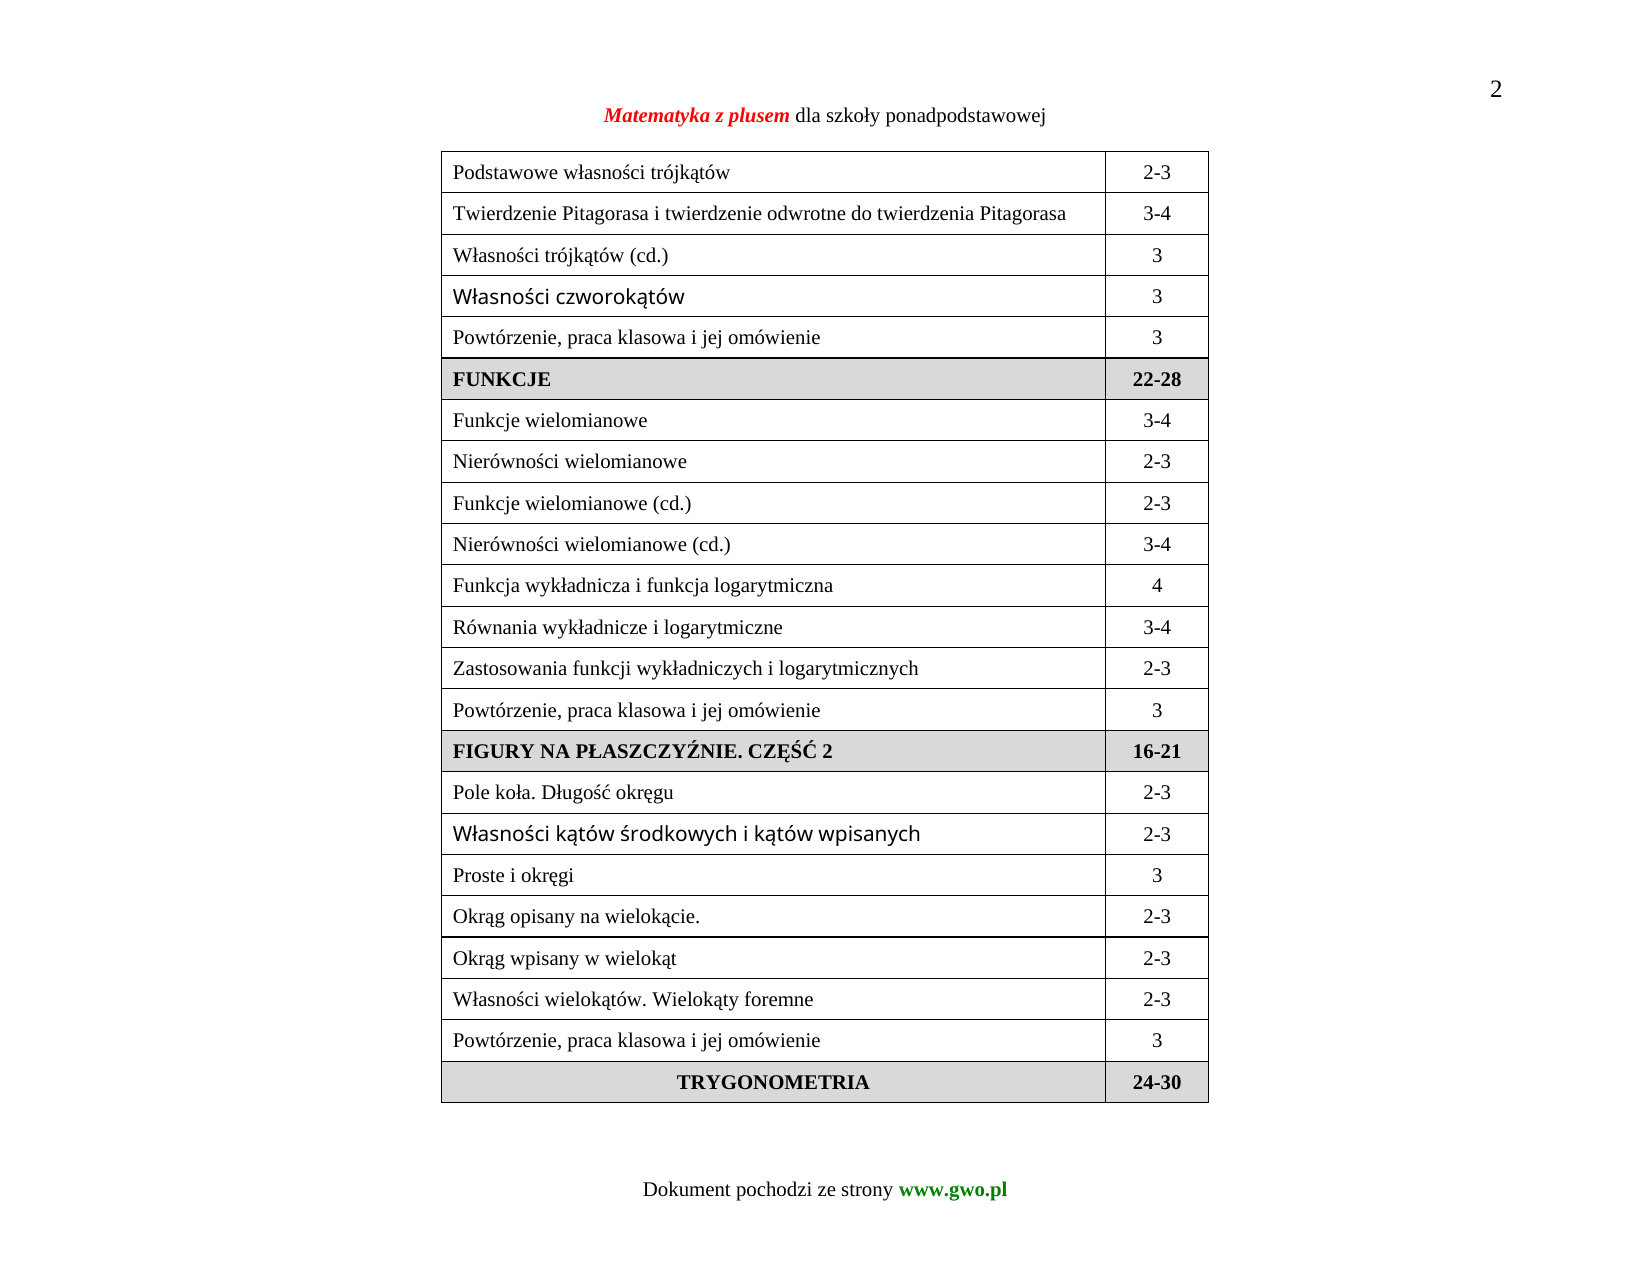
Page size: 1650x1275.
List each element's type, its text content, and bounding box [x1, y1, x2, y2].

table_cell 2-3 [1106, 441, 1208, 482]
table_cell 2-3 [1106, 814, 1208, 854]
table_cell 2-3 [1106, 938, 1208, 978]
table_cell Powtórzenie, praca klasowa i jej omówienie [442, 1020, 1105, 1061]
table_cell Okrąg wpisany w wielokąt [442, 938, 1105, 978]
table_cell 4 [1106, 565, 1208, 606]
table_cell Funkcje wielomianowe (cd.) [442, 483, 1105, 523]
table_cell Proste i okręgi [442, 855, 1105, 895]
table_cell Równania wykładnicze i logarytmiczne [442, 607, 1105, 647]
table_cell Własności czworokątów [442, 276, 1105, 316]
table_cell Funkcja wykładnicza i funkcja logarytmiczna [442, 565, 1105, 606]
table_cell Własności wielokątów. Wielokąty foremne [442, 979, 1105, 1019]
table_cell 22-28 [1106, 359, 1208, 399]
table_cell Zastosowania funkcji wykładniczych i logarytmicznych [442, 648, 1105, 688]
table_cell 3 [1106, 317, 1208, 357]
table_cell 16-21 [1106, 731, 1208, 771]
table_cell Podstawowe własności trójkątów [442, 152, 1105, 192]
table_cell Własności kątów środkowych i kątów wpisanych [442, 814, 1105, 854]
table_cell FUNKCJE [442, 359, 1105, 399]
table_cell Twierdzenie Pitagorasa i twierdzenie odwrotne do twierdzenia Pitagorasa [442, 193, 1105, 233]
table_cell 2-3 [1106, 152, 1208, 192]
table_cell Funkcje wielomianowe [442, 400, 1105, 440]
table_cell FIGURY NA PŁASZCZYŹNIE. CZĘŚĆ 2 [442, 731, 1105, 771]
table_cell 24-30 [1106, 1062, 1208, 1102]
table_cell Własności trójkątów (cd.) [442, 235, 1105, 275]
table_cell 3 [1106, 689, 1208, 730]
table_cell Okrąg opisany na wielokącie. [442, 896, 1105, 936]
table_cell 2-3 [1106, 772, 1208, 812]
table_cell 3-4 [1106, 193, 1208, 233]
table_cell 2-3 [1106, 483, 1208, 523]
table_cell 2-3 [1106, 648, 1208, 688]
table_cell Powtórzenie, praca klasowa i jej omówienie [442, 317, 1105, 357]
table_cell Pole koła. Długość okręgu [442, 772, 1105, 812]
table_cell 2-3 [1106, 896, 1208, 936]
table_cell 3 [1106, 276, 1208, 316]
table_cell TRYGONOMETRIA [442, 1062, 1105, 1102]
table_cell Nierówności wielomianowe [442, 441, 1105, 482]
table_cell 3-4 [1106, 607, 1208, 647]
table_cell 3-4 [1106, 400, 1208, 440]
table_cell Powtórzenie, praca klasowa i jej omówienie [442, 689, 1105, 730]
table_cell Nierówności wielomianowe (cd.) [442, 524, 1105, 564]
table_cell 2-3 [1106, 979, 1208, 1019]
table_cell 3 [1106, 1020, 1208, 1061]
table_cell 3 [1106, 235, 1208, 275]
table_cell 3-4 [1106, 524, 1208, 564]
table_cell 3 [1106, 855, 1208, 895]
